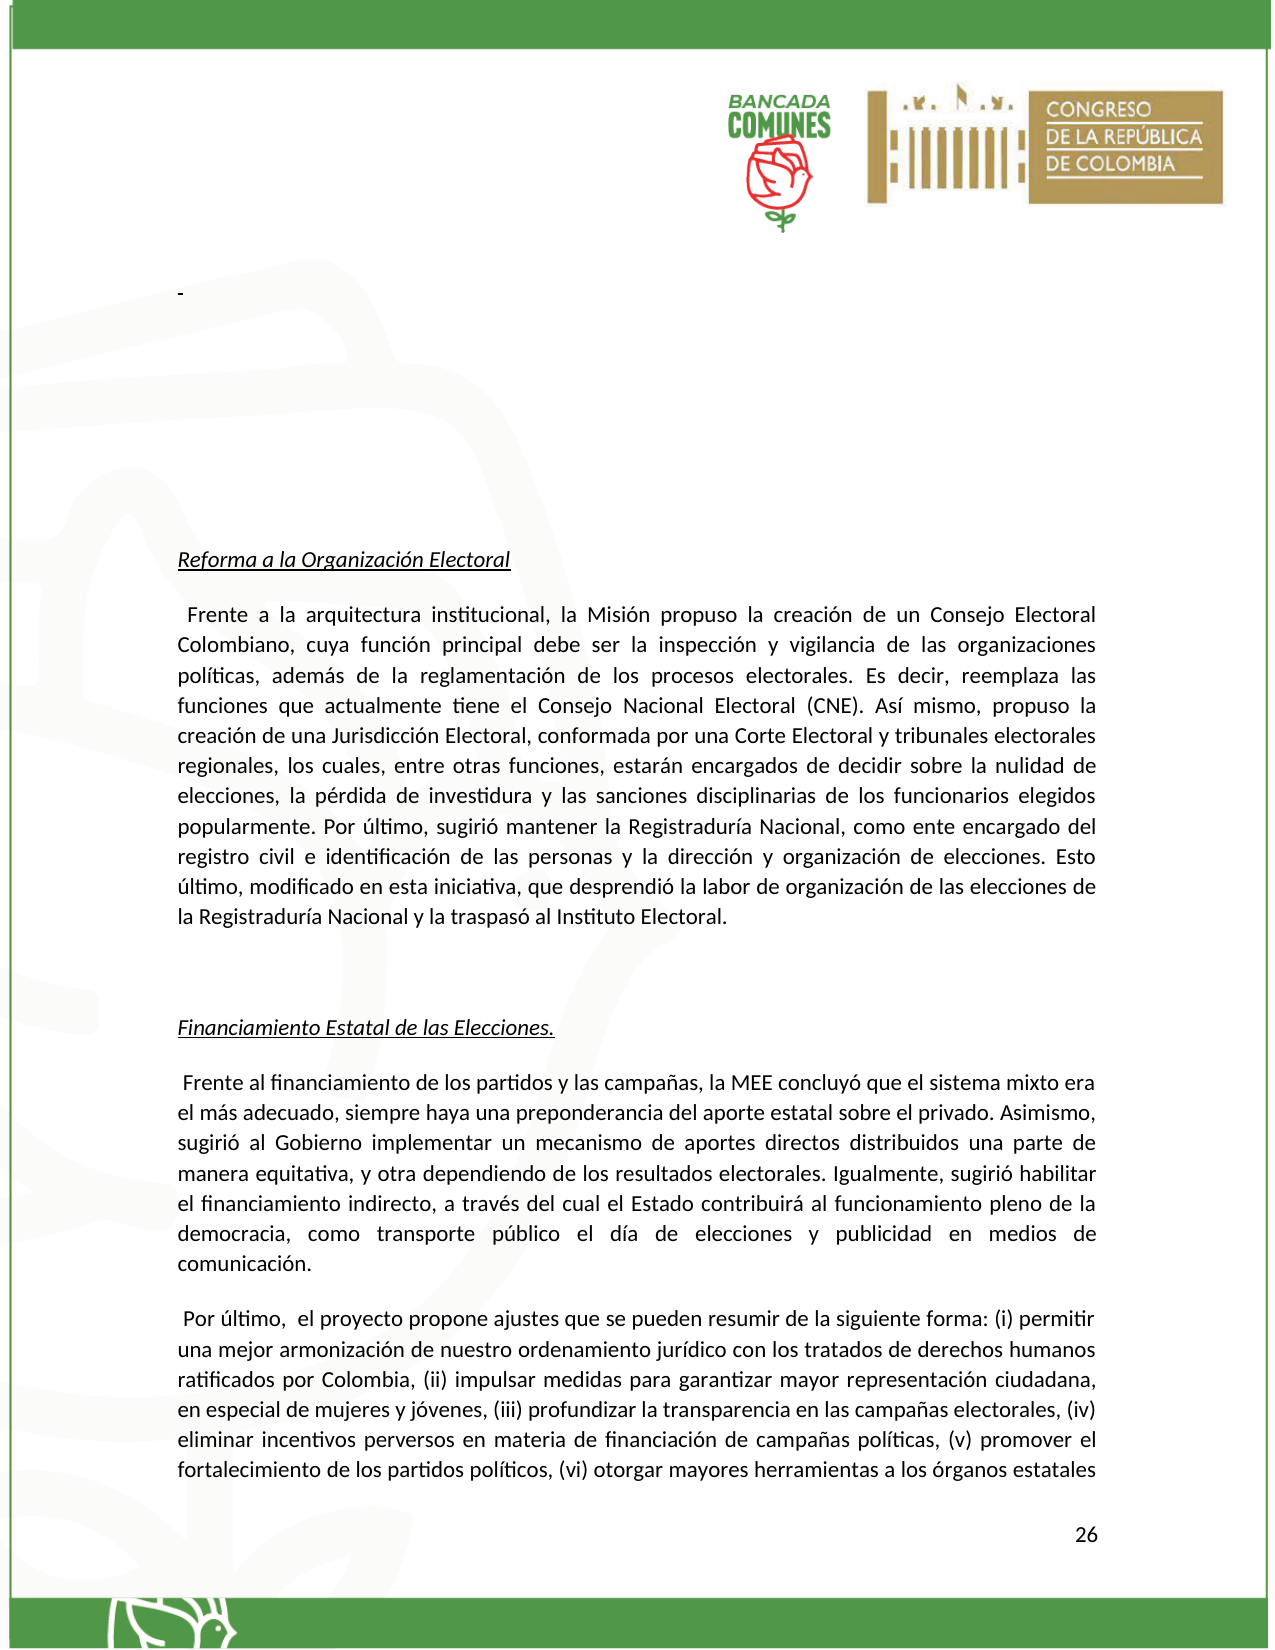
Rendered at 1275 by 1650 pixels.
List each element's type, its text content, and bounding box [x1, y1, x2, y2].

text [177, 1304, 1098, 1483]
picture [0, 0, 1275, 1650]
text Financiamiento Estatal de las Elecciones. [177, 1013, 1098, 1041]
text Frente al financiamiento de los partidos y las campañas, la MEE concluyó que el sistema mixto era el más adecuado, siempre haya una preponderancia del aporte estatal sobre el privado. Asimismo, sugirió al Gobierno implementar un mecanismo de aportes directos distribuidos una parte de manera equitativa, y otra dependiendo de los resultados electorales. Igualmente, sugirió habilitar el financiamiento indirecto, a través del cual el Estado contribuirá al funcionamiento pleno de la democracia, como transporte público el día de elecciones y publicidad en medios de comunicación. [177, 1068, 1098, 1277]
text Frente a la arquitectura institucional, la Misión propuso la creación de un Consejo Electoral Colombiano, cuya función principal debe ser la inspección y vigilancia de las organizaciones políticas, además de la reglamentación de los procesos electorales. Es decir, reemplaza las funciones que actualmente tiene el Consejo Nacional Electoral (CNE). Así mismo, propuso la creación de una Jurisdicción Electoral, conformada por una Corte Electoral y tribunales electorales regionales, los cuales, entre otras funciones, estarán encargados de decidir sobre la nulidad de elecciones, la pérdida de investidura y las sanciones disciplinarias de los funcionarios elegidos popularmente. Por último, sugirió mantener la Registraduría Nacional, como ente encargado del registro civil e identificación de las personas y la dirección y organización de elecciones. Esto último, modificado en esta iniciativa, que desprendió la labor de organización de las elecciones de la Registraduría Nacional y la traspasó al Instituto Electoral. [177, 600, 1098, 930]
text Reforma a la Organización Electoral [177, 545, 1098, 573]
